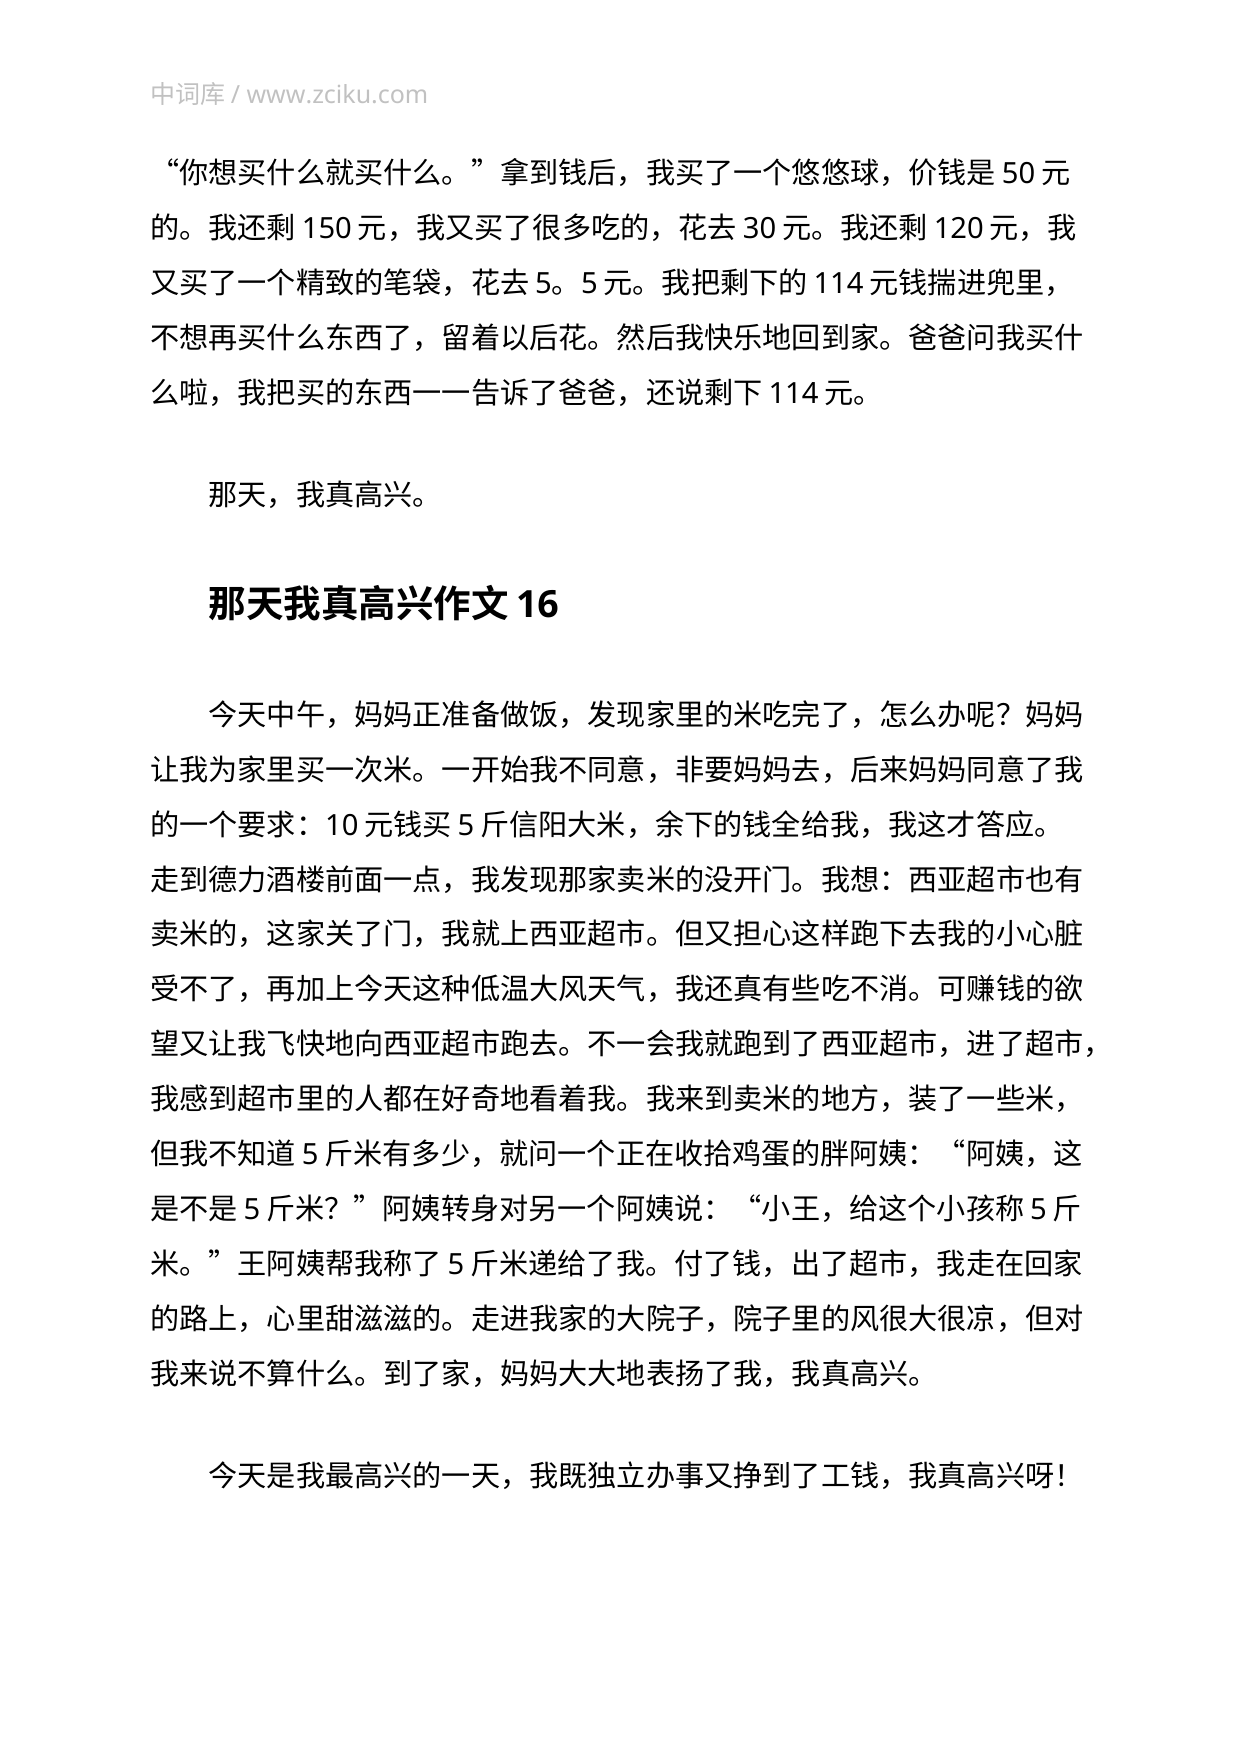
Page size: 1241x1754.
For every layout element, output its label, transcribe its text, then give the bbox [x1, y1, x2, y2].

text 今天是我最高兴的一天，我既独立办事又挣到了工钱，我真高兴呀！ [150, 1452, 1090, 1494]
text 那天，我真高兴。 [150, 472, 1090, 514]
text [150, 150, 1090, 412]
text 那天我真高兴作文16 [150, 574, 1090, 628]
text 今天中午，妈妈正准备做饭，发现家里的米吃完了，怎么办呢？妈妈让我为家里买一次米。一开始我不同意，非要妈妈去，后来妈妈同意了我的一个要求：10元钱买5斤信阳大米，余下的钱全给我，我这才答应。走到德力酒楼前面一点，我发现那家卖米的没开门。我想：西亚超市也有卖米的，这家关了门，我就上西亚超市。但又担心这样跑下去我的小心脏受不了，再加上今天这种低温大风天气，我还真有些吃不消。可赚钱的欲望又让我飞快地向西亚超市跑去。不一会我就跑到了西亚超市，进了超市，我感到超市里的人都在好奇地看着我。我来到卖米的地方，装了一些米，但我不知道5斤米有多少，就问一个正在收拾鸡蛋的胖阿姨：“阿姨，这是不是5斤米？”阿姨转身对另一个阿姨说：“小王，给这个小孩称5斤米。”王阿姨帮我称了5斤米递给了我。付了钱，出了超市，我走在回家的路上，心里甜滋滋的。走进我家的大院子，院子里的风很大很凉，但对我来说不算什么。到了家，妈妈大大地表扬了我，我真高兴。 [150, 691, 1090, 1393]
